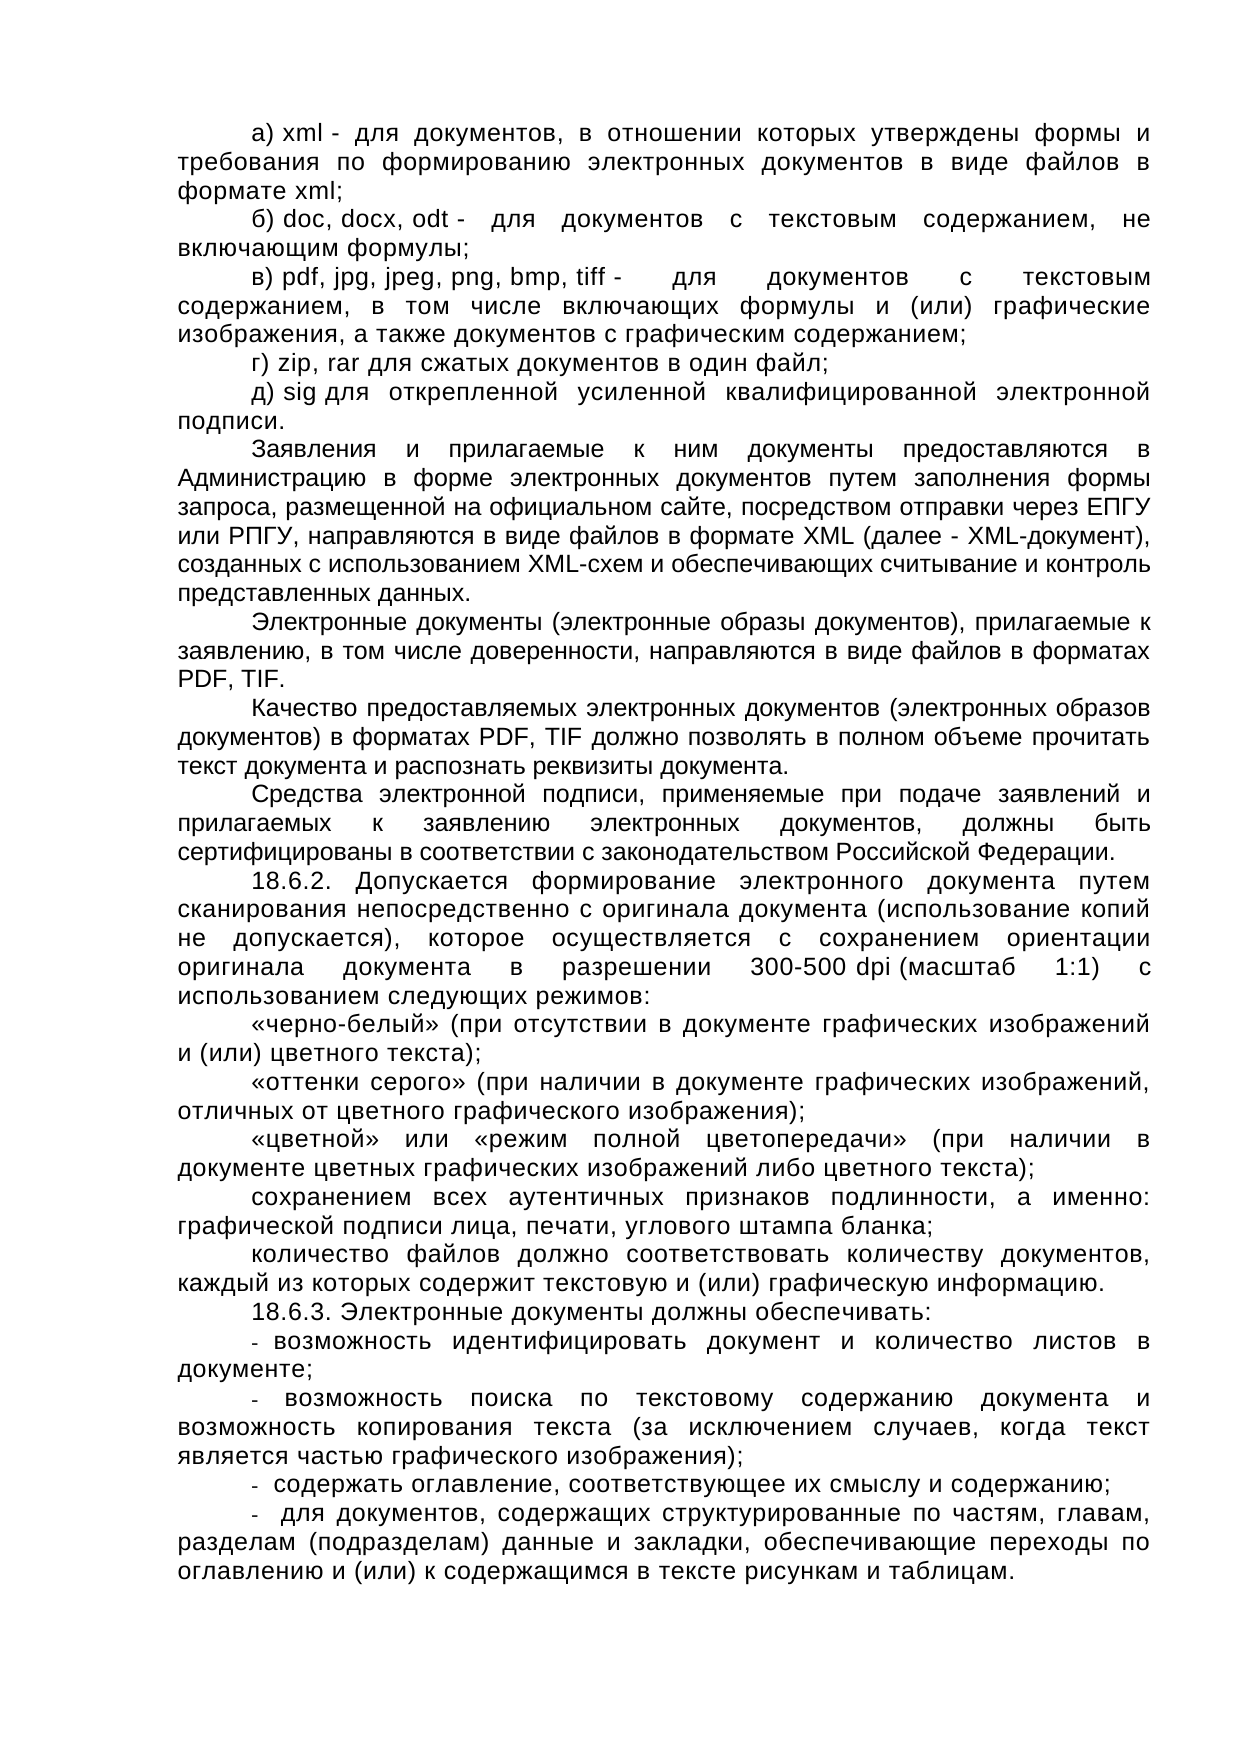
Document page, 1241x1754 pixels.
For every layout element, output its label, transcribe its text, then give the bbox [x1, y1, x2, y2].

text Заявления и прилагаемые к ним документы предоставляются в Администрацию в форме электронных документов путем заполнения формы запроса, размещенной на официальном сайте, посредством отправки через ЕПГУ или РПГУ, направляются в виде файлов в формате XML (далее - XML-документ), созданных с использованием XML-схем и обеспечивающих считывание и контроль представленных данных. [177, 434, 1152, 607]
text - для документов, содержащих структурированные по частям, главам, разделам (подразделам) данные и закладки, обеспечивающие переходы по оглавлению и (или) к содержащимся в тексте рисункам и таблицам. [177, 1498, 1152, 1584]
text - возможность поиска по текстовому содержанию документа и возможность копирования текста (за исключением случаев, когда текст является частью графического изображения); [177, 1383, 1152, 1469]
text 18.6.3. Электронные документы должны обеспечивать: [177, 1297, 1152, 1326]
text «черно-белый» (при отсутствии в документе графических изображений и (или) цветного текста); [177, 1009, 1152, 1067]
text Электронные документы (электронные образы документов), прилагаемые к заявлению, в том числе доверенности, направляются в виде файлов в форматах PDF, TIF. [177, 607, 1152, 693]
text «цветной» или «режим полной цветопередачи» (при наличии в документе цветных графических изображений либо цветного текста); [177, 1124, 1152, 1182]
text а) xml - для документов, в отношении которых утверждены формы и требования по формированию электронных документов в виде файлов в формате xml; [177, 118, 1152, 204]
text - возможность идентифицировать документ и количество листов в документе; [177, 1326, 1152, 1383]
text Средства электронной подписи, применяемые при подаче заявлений и прилагаемых к заявлению электронных документов, должны быть сертифицированы в соответствии с законодательством Российской Федерации. [177, 779, 1152, 866]
text количество файлов должно соответствовать количеству документов, каждый из которых содержит текстовую и (или) графическую информацию. [177, 1239, 1152, 1297]
text д) sig для открепленной усиленной квалифицированной электронной подписи. [177, 377, 1152, 434]
text 18.6.2. Допускается формирование электронного документа путем сканирования непосредственно с оригинала документа (использование копий не допускается), которое осуществляется с сохранением ориентации оригинала документа в разрешении 300-500 dpi (масштаб 1:1) с использованием следующих режимов: [177, 866, 1152, 1009]
text - содержать оглавление, соответствующее их смыслу и содержанию; [177, 1469, 1152, 1498]
text б) doc, docx, odt - для документов с текстовым содержанием, не включающим формулы; [177, 204, 1152, 262]
text сохранением всех аутентичных признаков подлинности, а именно: графической подписи лица, печати, углового штампа бланка; [177, 1182, 1152, 1239]
text в) pdf, jpg, jpeg, png, bmp, tiff - для документов с текстовым содержанием, в том числе включающих формулы и (или) графические изображения, а также документов с графическим содержанием; [177, 262, 1152, 348]
text г) zip, rar для сжатых документов в один файл; [177, 348, 1152, 377]
text Качество предоставляемых электронных документов (электронных образов документов) в форматах PDF, TIF должно позволять в полном объеме прочитать текст документа и распознать реквизиты документа. [177, 693, 1152, 779]
text «оттенки серого» (при наличии в документе графических изображений, отличных от цветного графического изображения); [177, 1067, 1152, 1124]
